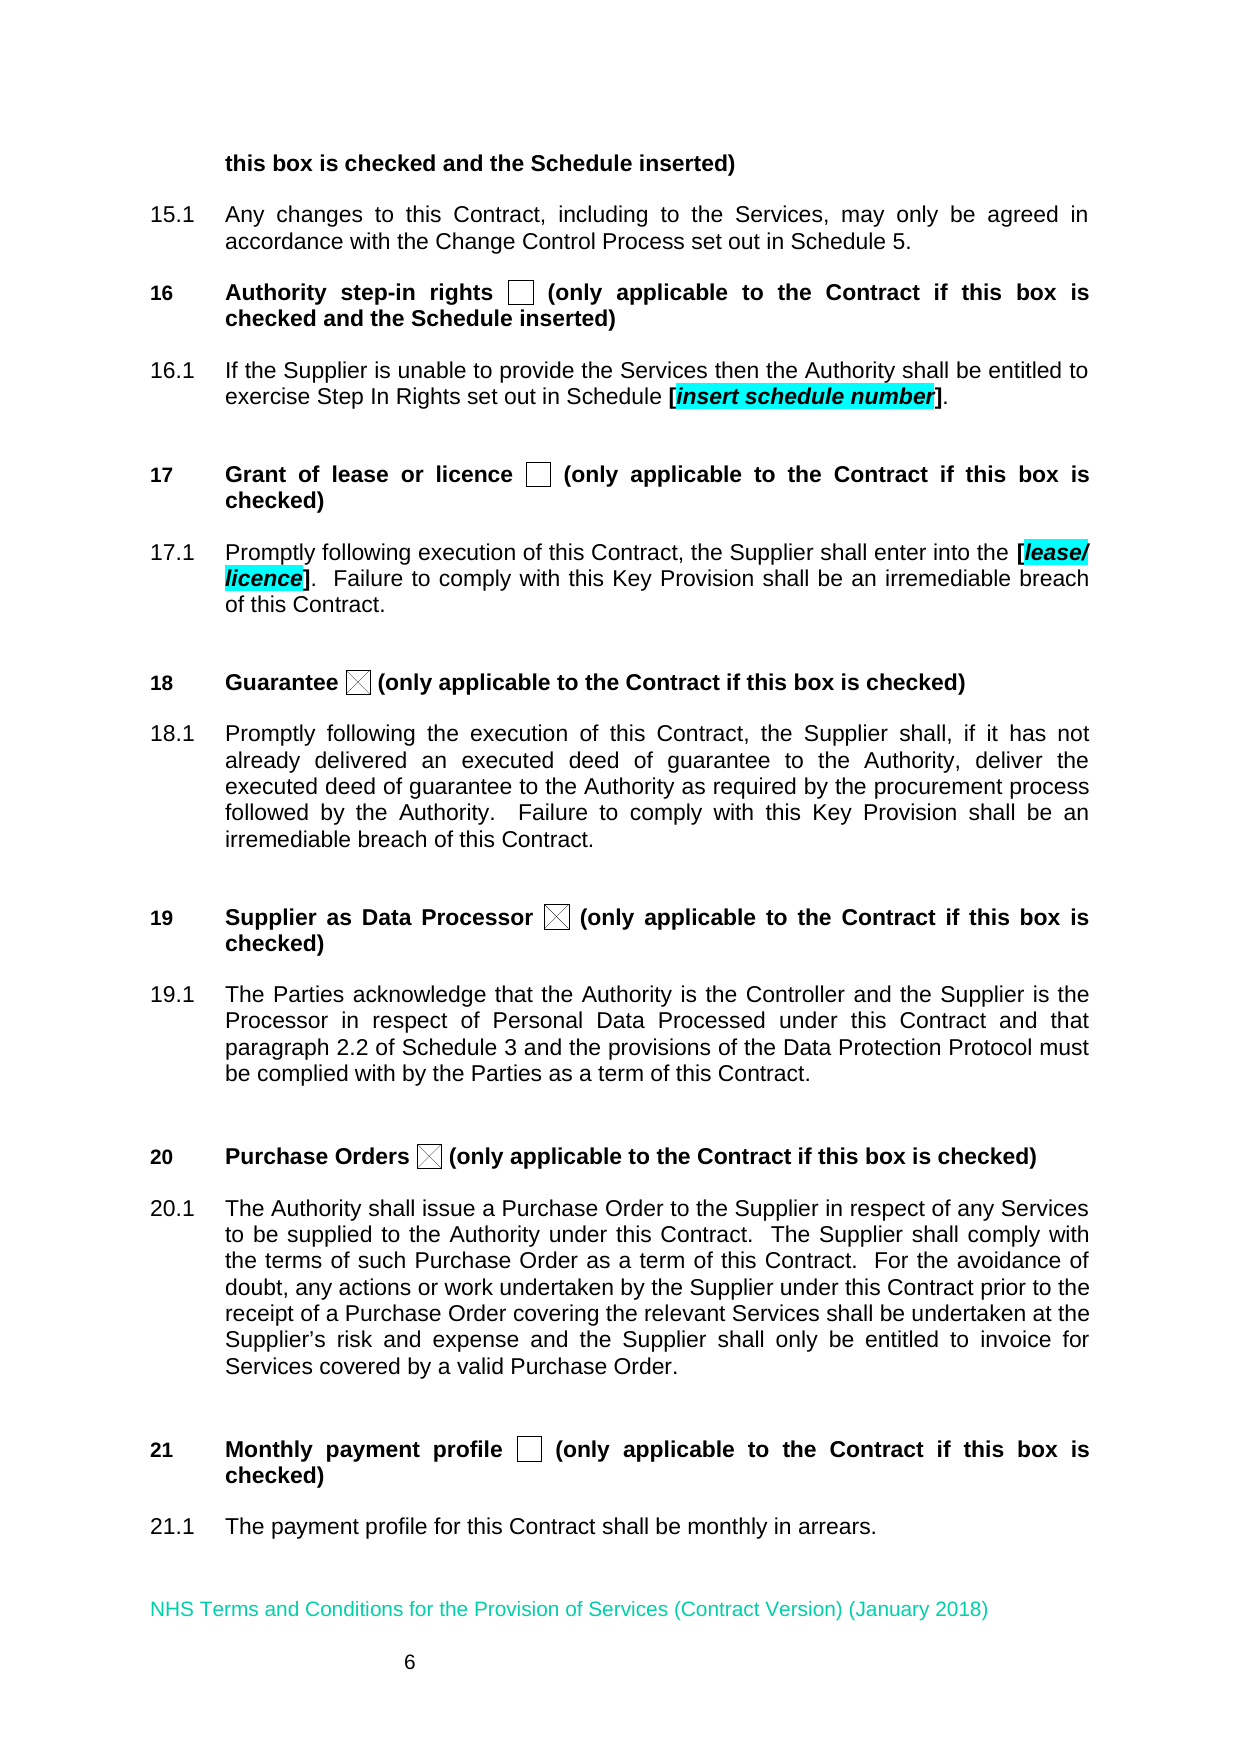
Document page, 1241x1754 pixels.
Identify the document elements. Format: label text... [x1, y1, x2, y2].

subtitle Authority step-in rights (only applicable to the Contract if this box is checked and the Schedule inserted) [150, 279, 1090, 332]
subtitle Promptly following execution of this Contract, the Supplier shall enter into the [lease/ licence]. Failure to comply with this Key Provision shall be an irremediable breach of this Contract. [150, 538, 1090, 618]
subtitle Guarantee (only applicable to the Contract if this box is checked) [370, 669, 1090, 695]
subtitle Promptly following the execution of this Contract, the Supplier shall, if it has not already delivered an executed deed of guarantee to the Authority, deliver the executed deed of guarantee to the Authority as required by the procurement process followed by the Authority. Failure to comply with this Key Provision shall be an irremediable breach of this Contract. [150, 720, 1090, 852]
subtitle If the Supplier is unable to provide the Services then the Authority shall be entitled to exercise Step In Rights set out in Schedule [insert schedule number]. [150, 357, 1090, 409]
subtitle Supplier as Data Processor (only applicable to the Contract if this box is checked) [150, 903, 1090, 956]
subtitle Grant of lease or licence (only applicable to the Contract if this box is checked) [150, 461, 1090, 513]
subtitle Inclusion of a Change Control Process (only applicable to the Contract if this box is checked and the Schedule inserted) [150, 150, 1090, 176]
subtitle The Parties acknowledge that the Authority is the Controller and the Supplier is the Processor in respect of Personal Data Processed under this Contract and that paragraph 2.2 of Schedule 3 and the provisions of the Data Protection Protocol must be complied with by the Parties as a term of this Contract. [150, 981, 1090, 1087]
subtitle Any changes to this Contract, including to the Services, may only be agreed in accordance with the Change Control Process set out in Schedule 5. [150, 201, 1090, 254]
subtitle Monthly payment profile (only applicable to the Contract if this box is checked) [150, 1436, 1090, 1488]
subtitle Purchase Orders (only applicable to the Contract if this box is checked) [150, 1143, 1090, 1169]
subtitle The payment profile for this Contract shall be monthly in arrears. [150, 1513, 1090, 1539]
subtitle The Authority shall issue a Purchase Order to the Supplier in respect of any Services to be supplied to the Authority under this Contract. The Supplier shall comply with the terms of such Purchase Order as a term of this Contract. For the avoidance of doubt, any actions or work undertaken by the Supplier under this Contract prior to the receipt of a Purchase Order covering the relevant Services shall be undertaken at the Supplier’s risk and expense and the Supplier shall only be entitled to invoice for Services covered by a valid Purchase Order. [150, 1194, 1090, 1379]
subtitle Guarantee (only applicable to the Contract if this box is checked) [150, 669, 346, 695]
